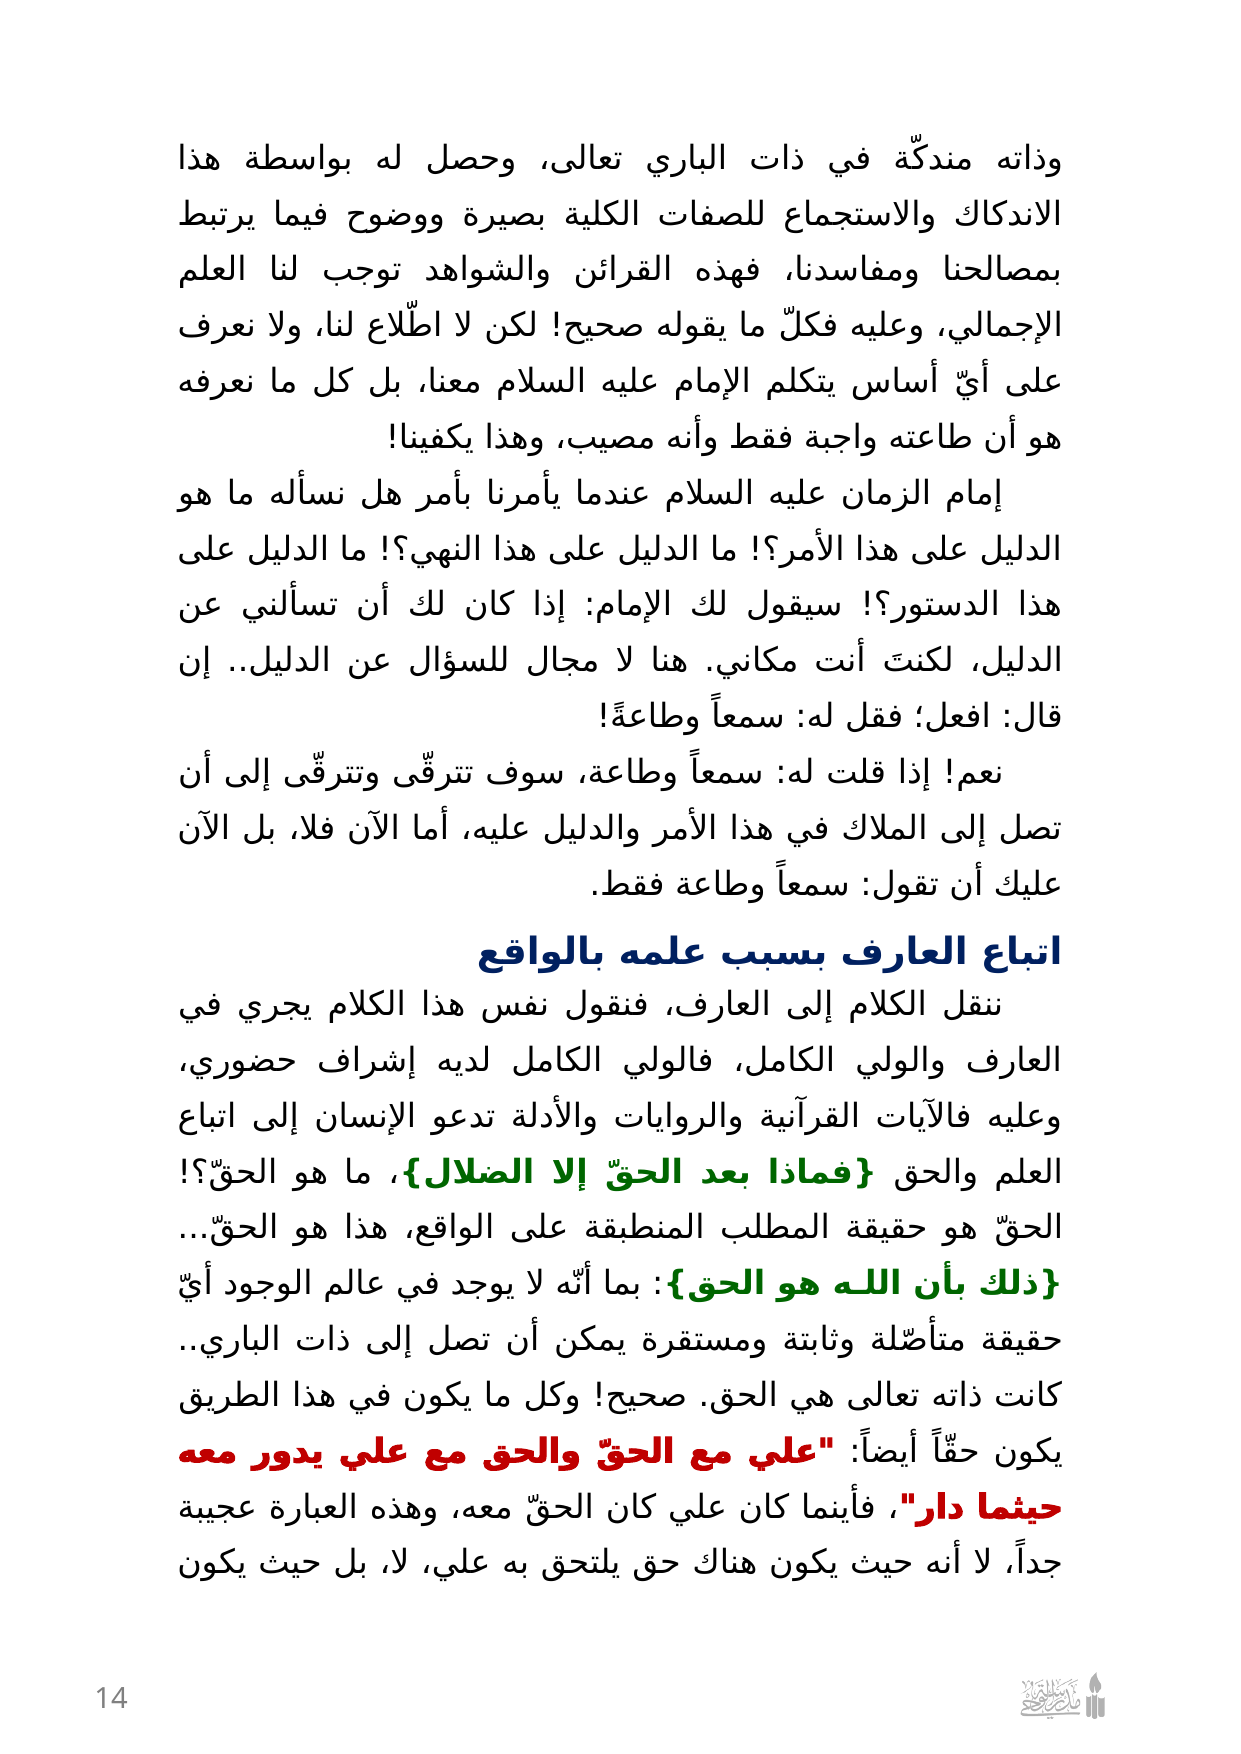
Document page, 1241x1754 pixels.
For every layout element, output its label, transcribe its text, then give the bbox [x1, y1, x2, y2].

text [177, 136, 1063, 471]
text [177, 982, 1063, 1596]
text نعم! إذا قلت له: سمعاً وطاعة، سوف تترقّى وتترقّى إلى أن تصل إلى الملاك في هذا الأمر والدليل عليه، أما الآن فلا، بل الآن عليك أن تقول: سمعاً وطاعة فقط. [177, 750, 1063, 917]
text إمام الزمان عليه السلام عندما يأمرنا بأمر هل نسأله ما هو الدليل على هذا الأمر؟! ما الدليل على هذا النهي؟! ما الدليل على هذا الدستور؟! سيقول لك الإمام: إذا كان لك أن تسألني عن الدليل، لكنتَ أنت مكاني. هنا لا مجال للسؤال عن الدليل.. إن قال: افعل؛ فقل له: سمعاً وطاعةً! [177, 471, 1063, 750]
title اتباع العارف بسبب علمه بالواقع [177, 930, 1063, 974]
picture [1020, 1672, 1105, 1719]
